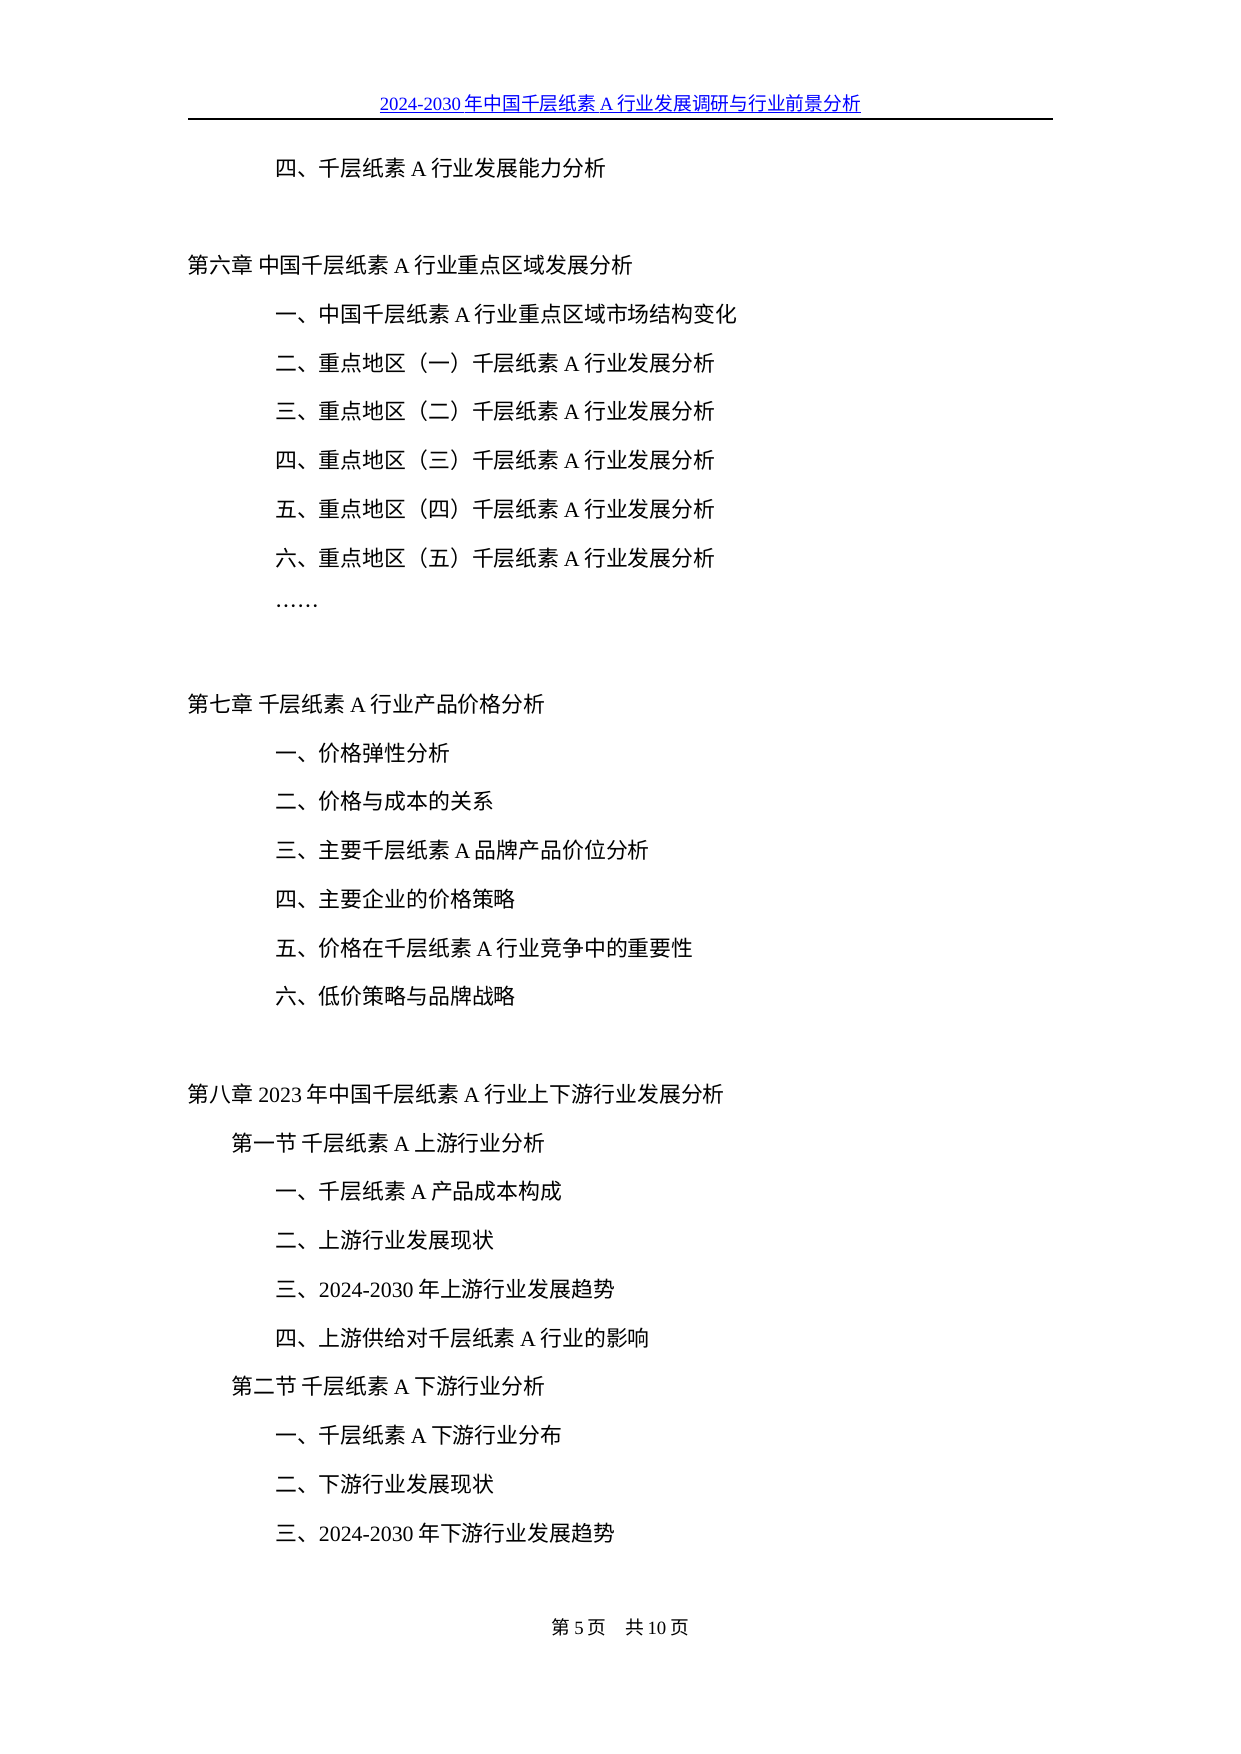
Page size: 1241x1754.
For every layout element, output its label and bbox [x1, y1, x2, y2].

text [187, 150, 1053, 1548]
